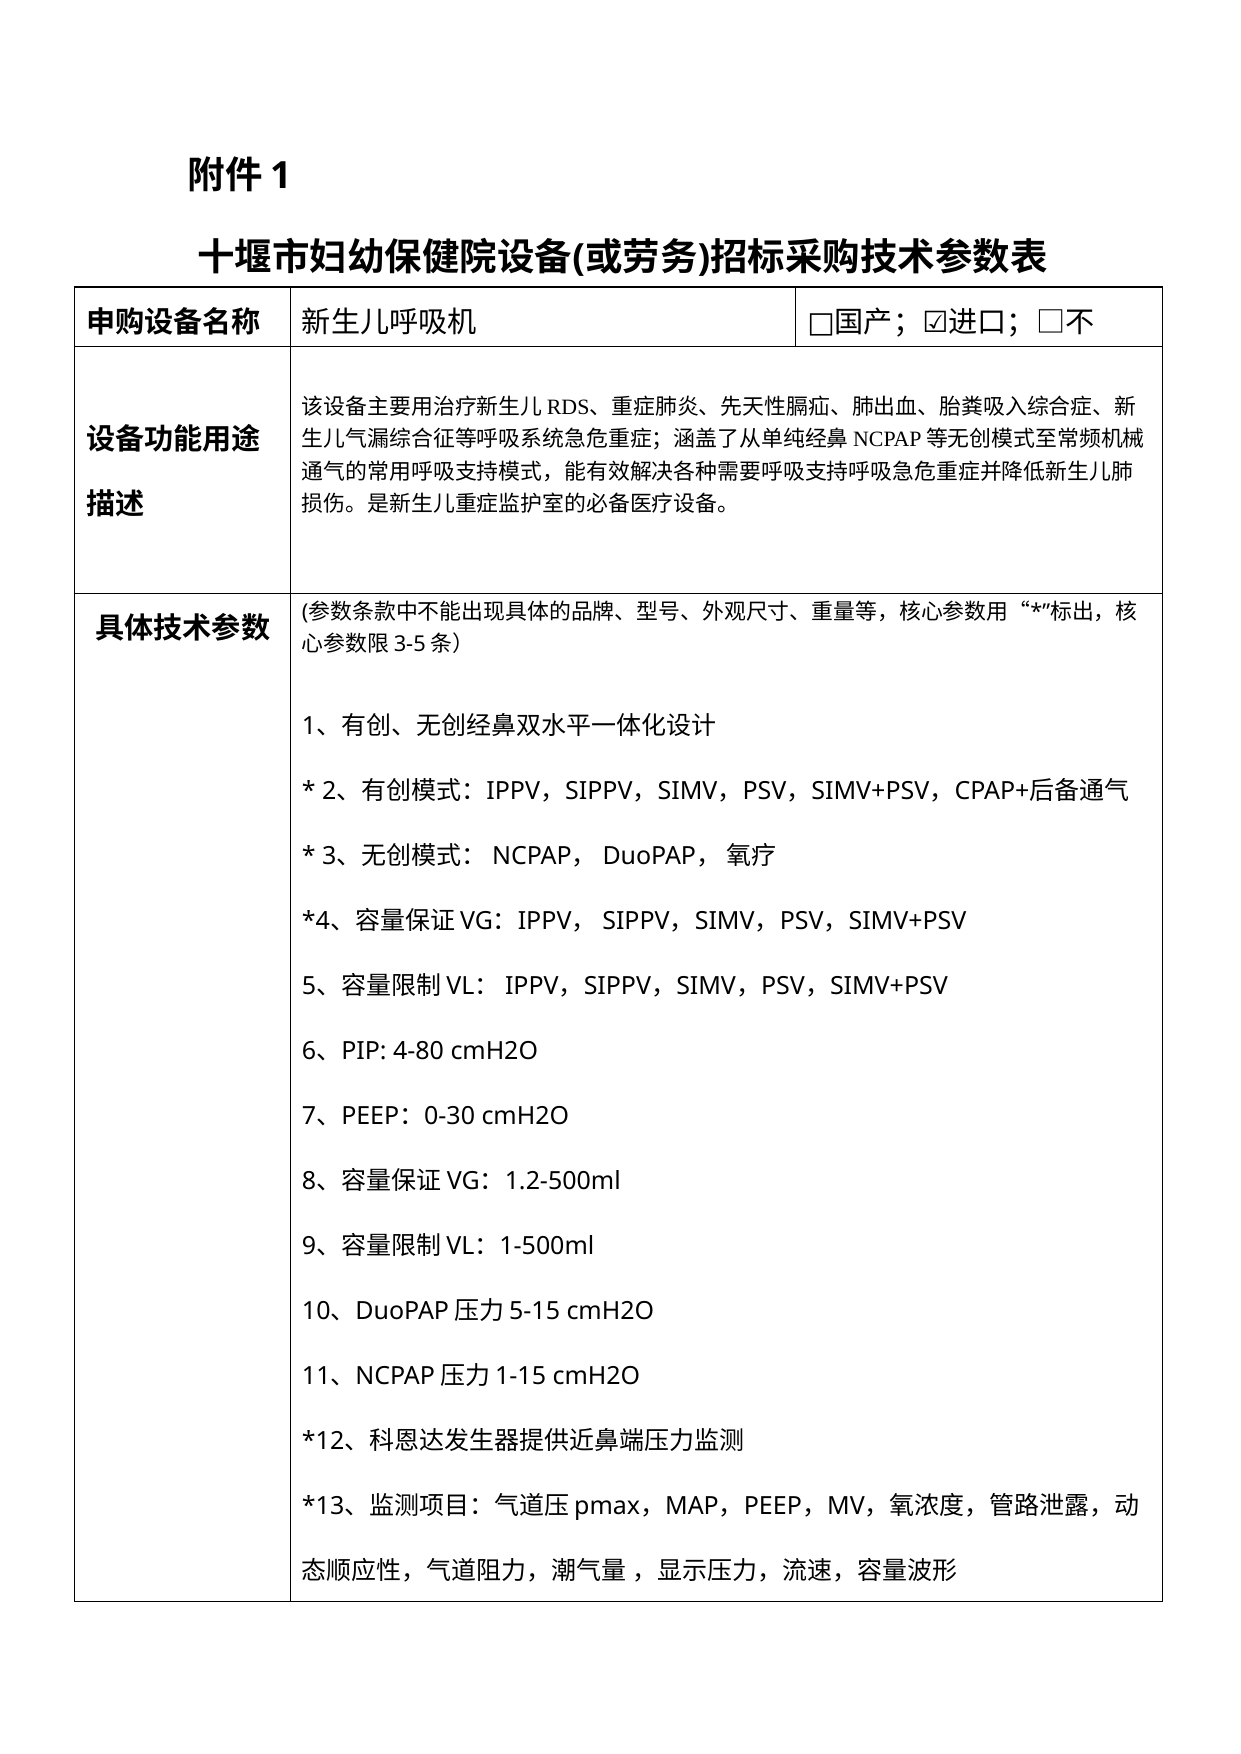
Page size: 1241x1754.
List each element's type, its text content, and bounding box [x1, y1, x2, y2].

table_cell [291, 594, 1162, 1601]
table_cell 具体技术参数 [75, 594, 290, 1601]
table_header □国产；☑进口；□不限； [796, 288, 1162, 346]
text 附件1 [187, 140, 1057, 205]
text 十堰市妇幼保健院设备(或劳务)招标采购技术参数表 [187, 221, 1057, 286]
table_cell 设备功能用途描述 [75, 347, 290, 593]
table_header 新生儿呼吸机 [291, 288, 795, 346]
table_cell 该设备主要用治疗新生儿RDS、重症肺炎、先天性膈疝、肺出血、胎粪吸入综合症、新生儿气漏综合征等呼吸系统急危重症；涵盖了从单纯经鼻NCPAP等无创模式至常频机械通气的常用呼吸支持模式，能有效解决各种需要呼吸支持呼吸急危重症并降低新生儿肺损伤。是新生儿重症监护室的必备医疗设备。 [291, 347, 1162, 593]
table_header 申购设备名称 [75, 288, 290, 346]
